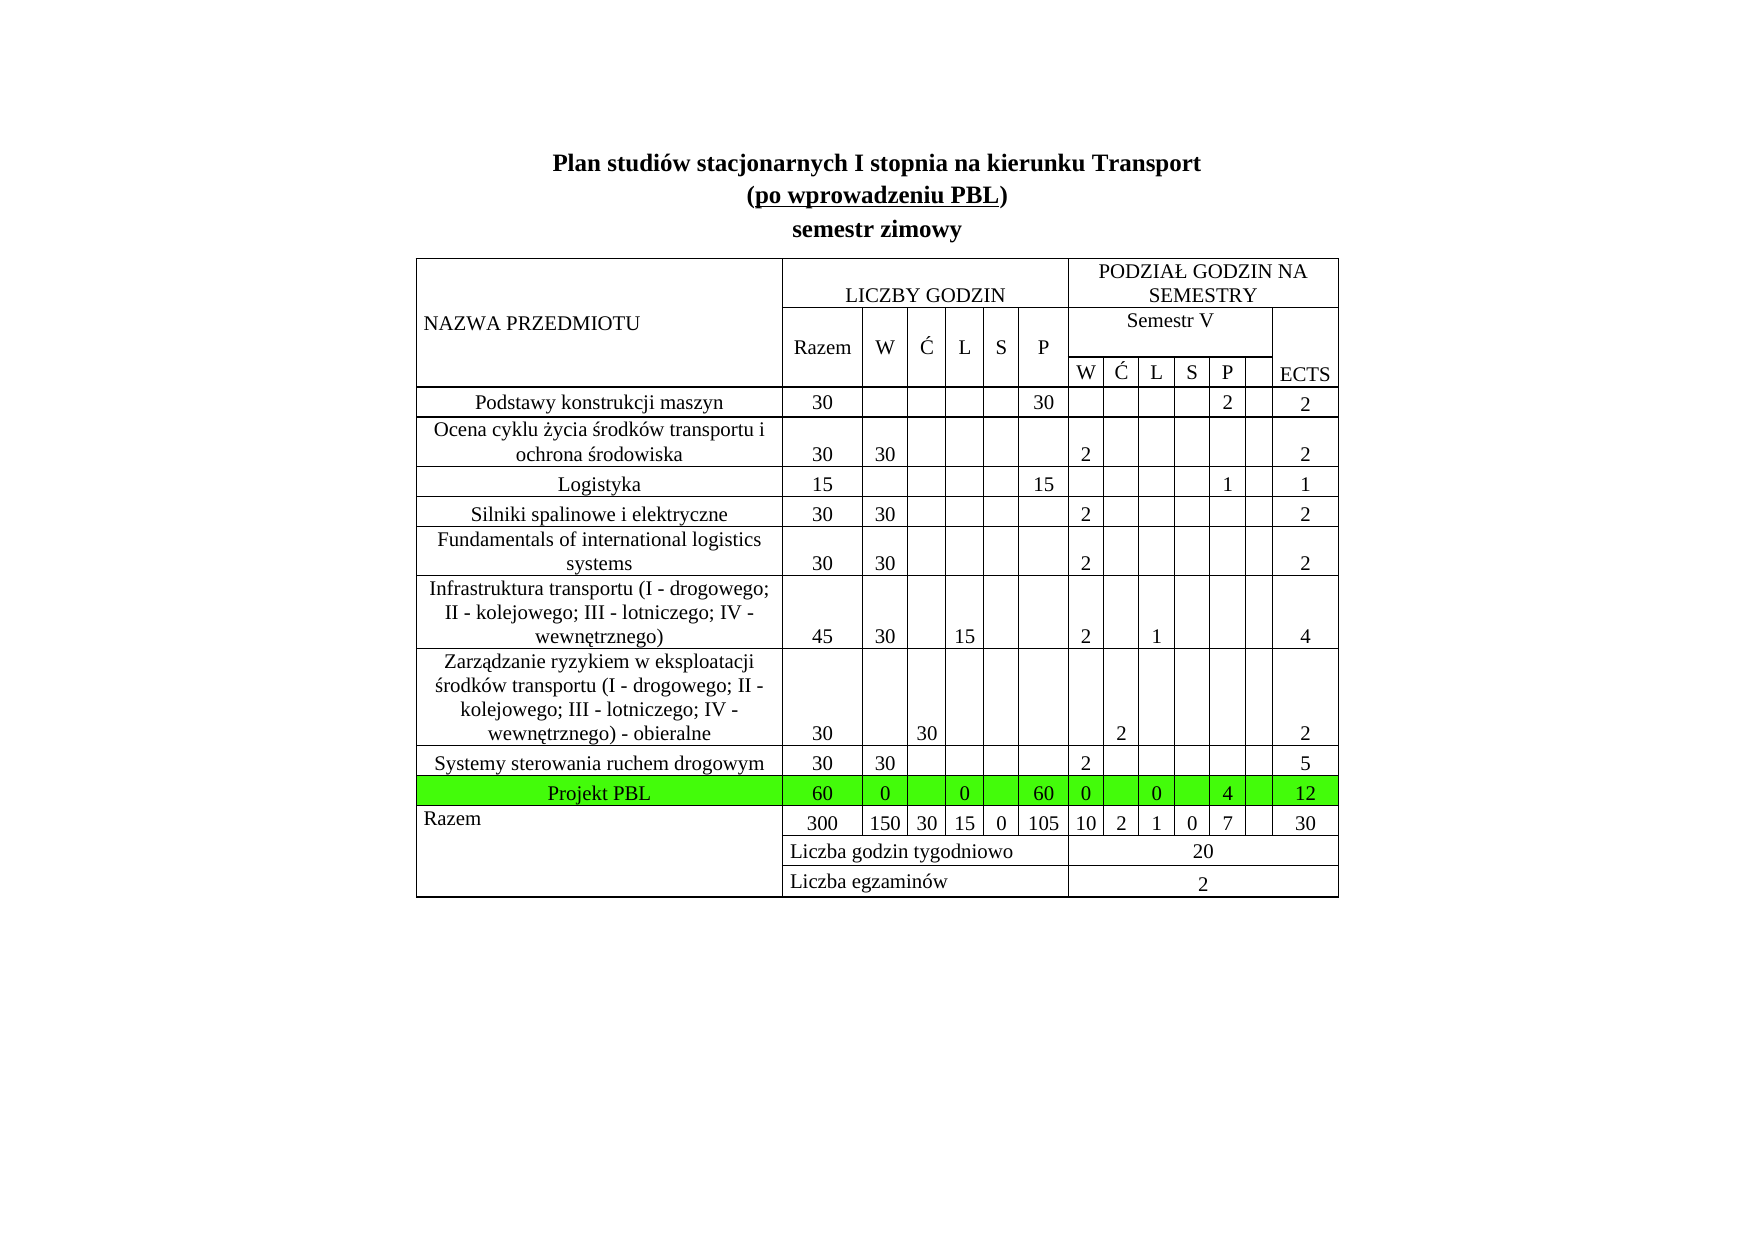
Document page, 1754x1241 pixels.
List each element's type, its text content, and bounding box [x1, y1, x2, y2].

table_cell [984, 497, 1018, 526]
table_cell Zarządzanie ryzykiem w eksploatacji środków transportu (I - drogowego; II - kolejowego; III - lotniczego; IV - wewnętrznego) - obieralne [417, 649, 782, 745]
table_cell 2 [1273, 527, 1338, 575]
table_cell [946, 649, 983, 745]
table_cell [946, 388, 983, 416]
table_cell 30 [863, 746, 907, 775]
table_cell 15 [1019, 467, 1068, 496]
table_cell [1246, 776, 1272, 805]
table_cell 30 [783, 649, 862, 745]
table_cell [1139, 746, 1174, 775]
table_cell [984, 467, 1018, 496]
table_cell [1175, 527, 1209, 575]
table_cell 105 [1019, 806, 1068, 835]
table_cell [984, 388, 1018, 416]
table_cell [1019, 576, 1068, 648]
table_cell [1246, 388, 1272, 416]
table_cell 2 [1273, 418, 1338, 466]
table_header PODZIAŁ GODZIN NA SEMESTRY [1069, 259, 1338, 307]
table_cell [946, 527, 983, 575]
table_cell [1139, 497, 1174, 526]
table_cell [908, 527, 945, 575]
table_cell [984, 527, 1018, 575]
table_cell [1246, 527, 1272, 575]
table_cell [984, 746, 1018, 775]
table_cell 30 [863, 418, 907, 466]
table_cell [1104, 746, 1138, 775]
text semestr zimowy [148, 214, 1606, 242]
table_cell [1246, 497, 1272, 526]
table_cell [984, 649, 1018, 745]
table_cell L [1139, 358, 1174, 386]
table_cell 30 [783, 388, 862, 416]
table_cell [1210, 576, 1245, 648]
table_cell P [1210, 358, 1245, 386]
table_cell [1175, 497, 1209, 526]
table_cell [863, 467, 907, 496]
table_cell [908, 418, 945, 466]
table_cell 2 [1069, 418, 1103, 466]
table_cell [1069, 388, 1103, 416]
table_cell 2 [1273, 649, 1338, 745]
table_cell Razem [783, 308, 862, 386]
table_cell 60 [783, 776, 862, 805]
table_cell W [863, 308, 907, 386]
table_cell S [1175, 358, 1209, 386]
table_cell [984, 776, 1018, 805]
table_cell Systemy sterowania ruchem drogowym [417, 746, 782, 775]
table_cell [1139, 467, 1174, 496]
table_cell [946, 746, 983, 775]
table_cell [1104, 776, 1138, 805]
table_cell [1104, 418, 1138, 466]
table_cell 0 [1069, 776, 1103, 805]
table_cell ECTS [1273, 308, 1338, 386]
table_cell 15 [946, 806, 983, 835]
table_cell Liczba godzin tygodniowo [783, 836, 1068, 865]
table_header NAZWA PRZEDMIOTU [417, 259, 782, 386]
table_cell [1139, 527, 1174, 575]
table_cell 2 [1069, 746, 1103, 775]
table_cell 1 [1273, 467, 1338, 496]
table_cell [1246, 358, 1272, 386]
table_cell [1175, 649, 1209, 745]
table_cell 60 [1019, 776, 1068, 805]
table_cell 30 [1019, 388, 1068, 416]
table_cell S [984, 308, 1018, 386]
table_cell 30 [863, 527, 907, 575]
table_cell 2 [1104, 649, 1138, 745]
table_cell 300 [783, 806, 862, 835]
table_cell 0 [1175, 806, 1209, 835]
table_cell 1 [1210, 467, 1245, 496]
table_cell [1210, 497, 1245, 526]
table_cell 30 [1273, 806, 1338, 835]
table_cell Ć [1104, 358, 1138, 386]
table_cell 4 [1273, 576, 1338, 648]
table_cell 30 [783, 497, 862, 526]
table_cell [863, 388, 907, 416]
table_cell 2 [1069, 497, 1103, 526]
table_cell 30 [863, 576, 907, 648]
table_cell [946, 467, 983, 496]
text Plan studiów stacjonarnych I stopnia na kierunku Transport [148, 148, 1606, 176]
table_cell 5 [1273, 746, 1338, 775]
table_cell [1019, 418, 1068, 466]
table_cell 30 [783, 418, 862, 466]
table_cell 150 [863, 806, 907, 835]
table_cell [1139, 418, 1174, 466]
table_cell [908, 467, 945, 496]
table_cell W [1069, 358, 1103, 386]
table_cell 15 [783, 467, 862, 496]
table_cell [1175, 388, 1209, 416]
table_cell 15 [946, 576, 983, 648]
table_cell Razem [417, 806, 782, 896]
table_cell [908, 388, 945, 416]
table_cell 2 [1273, 497, 1338, 526]
table_cell [1246, 806, 1272, 835]
table_header LICZBY GODZIN [783, 259, 1068, 307]
table_cell Projekt PBL [417, 776, 782, 805]
table_cell [1019, 497, 1068, 526]
table_cell [1175, 576, 1209, 648]
table_cell [1069, 467, 1103, 496]
table_cell [1210, 746, 1245, 775]
table_cell 4 [1210, 776, 1245, 805]
table_cell [1069, 649, 1103, 745]
table_cell [1019, 746, 1068, 775]
table_cell [1019, 649, 1068, 745]
table_cell [908, 576, 945, 648]
table_cell 30 [908, 649, 945, 745]
table_cell [1210, 527, 1245, 575]
table_cell Silniki spalinowe i elektryczne [417, 497, 782, 526]
table_cell 30 [783, 746, 862, 775]
table_cell 12 [1273, 776, 1338, 805]
table_cell [1210, 649, 1245, 745]
table_cell 0 [1139, 776, 1174, 805]
text (po wprowadzeniu PBL) [148, 181, 1606, 209]
table_cell [1104, 576, 1138, 648]
table_cell [1246, 649, 1272, 745]
table_cell Infrastruktura transportu (I - drogowego; II - kolejowego; III - lotniczego; IV - wewnętrznego) [417, 576, 782, 648]
table_cell 0 [946, 776, 983, 805]
table_cell [984, 418, 1018, 466]
table_cell 20 [1069, 836, 1338, 865]
table_cell Fundamentals of international logistics systems [417, 527, 782, 575]
table_cell 0 [984, 806, 1018, 835]
table_cell [946, 418, 983, 466]
table_cell 0 [863, 776, 907, 805]
table_cell 2 [1273, 388, 1338, 416]
table_cell 2 [1104, 806, 1138, 835]
table_cell [946, 497, 983, 526]
table_cell Ocena cyklu życia środków transportu i ochrona środowiska [417, 418, 782, 466]
table_cell P [1019, 308, 1068, 386]
table_cell [1019, 527, 1068, 575]
table_cell [1175, 418, 1209, 466]
table_cell 30 [783, 527, 862, 575]
table_cell Podstawy konstrukcji maszyn [417, 388, 782, 416]
table_cell [1175, 467, 1209, 496]
table_cell [1175, 746, 1209, 775]
table_cell 2 [1069, 576, 1103, 648]
table_cell [1246, 418, 1272, 466]
table_cell [1104, 467, 1138, 496]
table_cell 1 [1139, 806, 1174, 835]
table_cell [984, 576, 1018, 648]
table_cell [1104, 527, 1138, 575]
table_cell L [946, 308, 983, 386]
table_cell [1139, 649, 1174, 745]
table_cell [1104, 388, 1138, 416]
table_cell [1104, 497, 1138, 526]
table_cell Liczba egzaminów [783, 866, 1068, 896]
table_cell 2 [1069, 866, 1338, 896]
table_cell [908, 776, 945, 805]
table_cell 30 [908, 806, 945, 835]
table_cell Logistyka [417, 467, 782, 496]
table_cell [908, 746, 945, 775]
table_cell [1246, 576, 1272, 648]
table_cell 1 [1139, 576, 1174, 648]
table_cell 2 [1210, 388, 1245, 416]
table_cell [1139, 388, 1174, 416]
table_cell 7 [1210, 806, 1245, 835]
table_cell Semestr V [1069, 308, 1272, 356]
table_cell [908, 497, 945, 526]
table_cell [1210, 418, 1245, 466]
table_cell [1175, 776, 1209, 805]
table_cell [1246, 467, 1272, 496]
table_cell [863, 649, 907, 745]
table_cell [1246, 746, 1272, 775]
table_cell Ć [908, 308, 945, 386]
table_cell 30 [863, 497, 907, 526]
table_cell 45 [783, 576, 862, 648]
table_cell 2 [1069, 527, 1103, 575]
table_cell 10 [1069, 806, 1103, 835]
